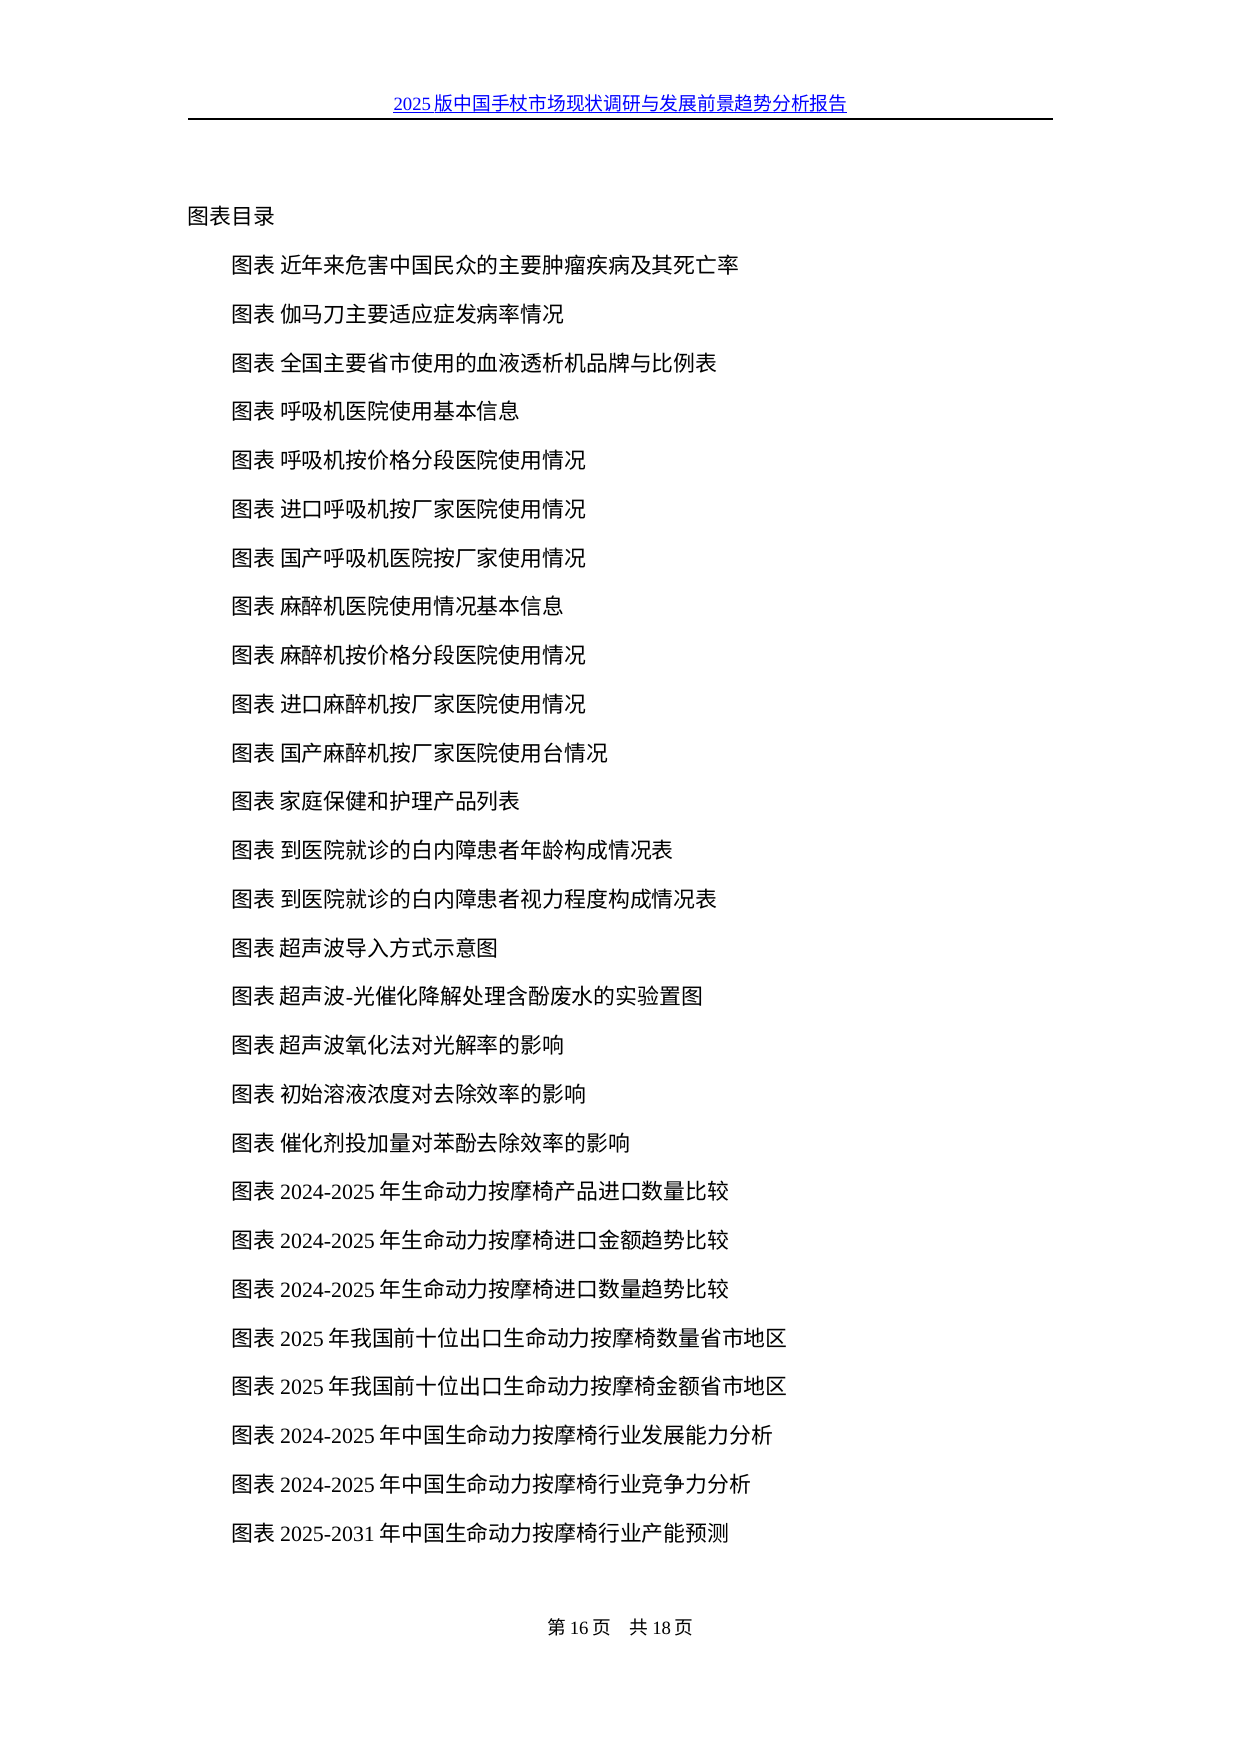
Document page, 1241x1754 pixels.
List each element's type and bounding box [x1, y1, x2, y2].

text [187, 150, 1053, 1548]
